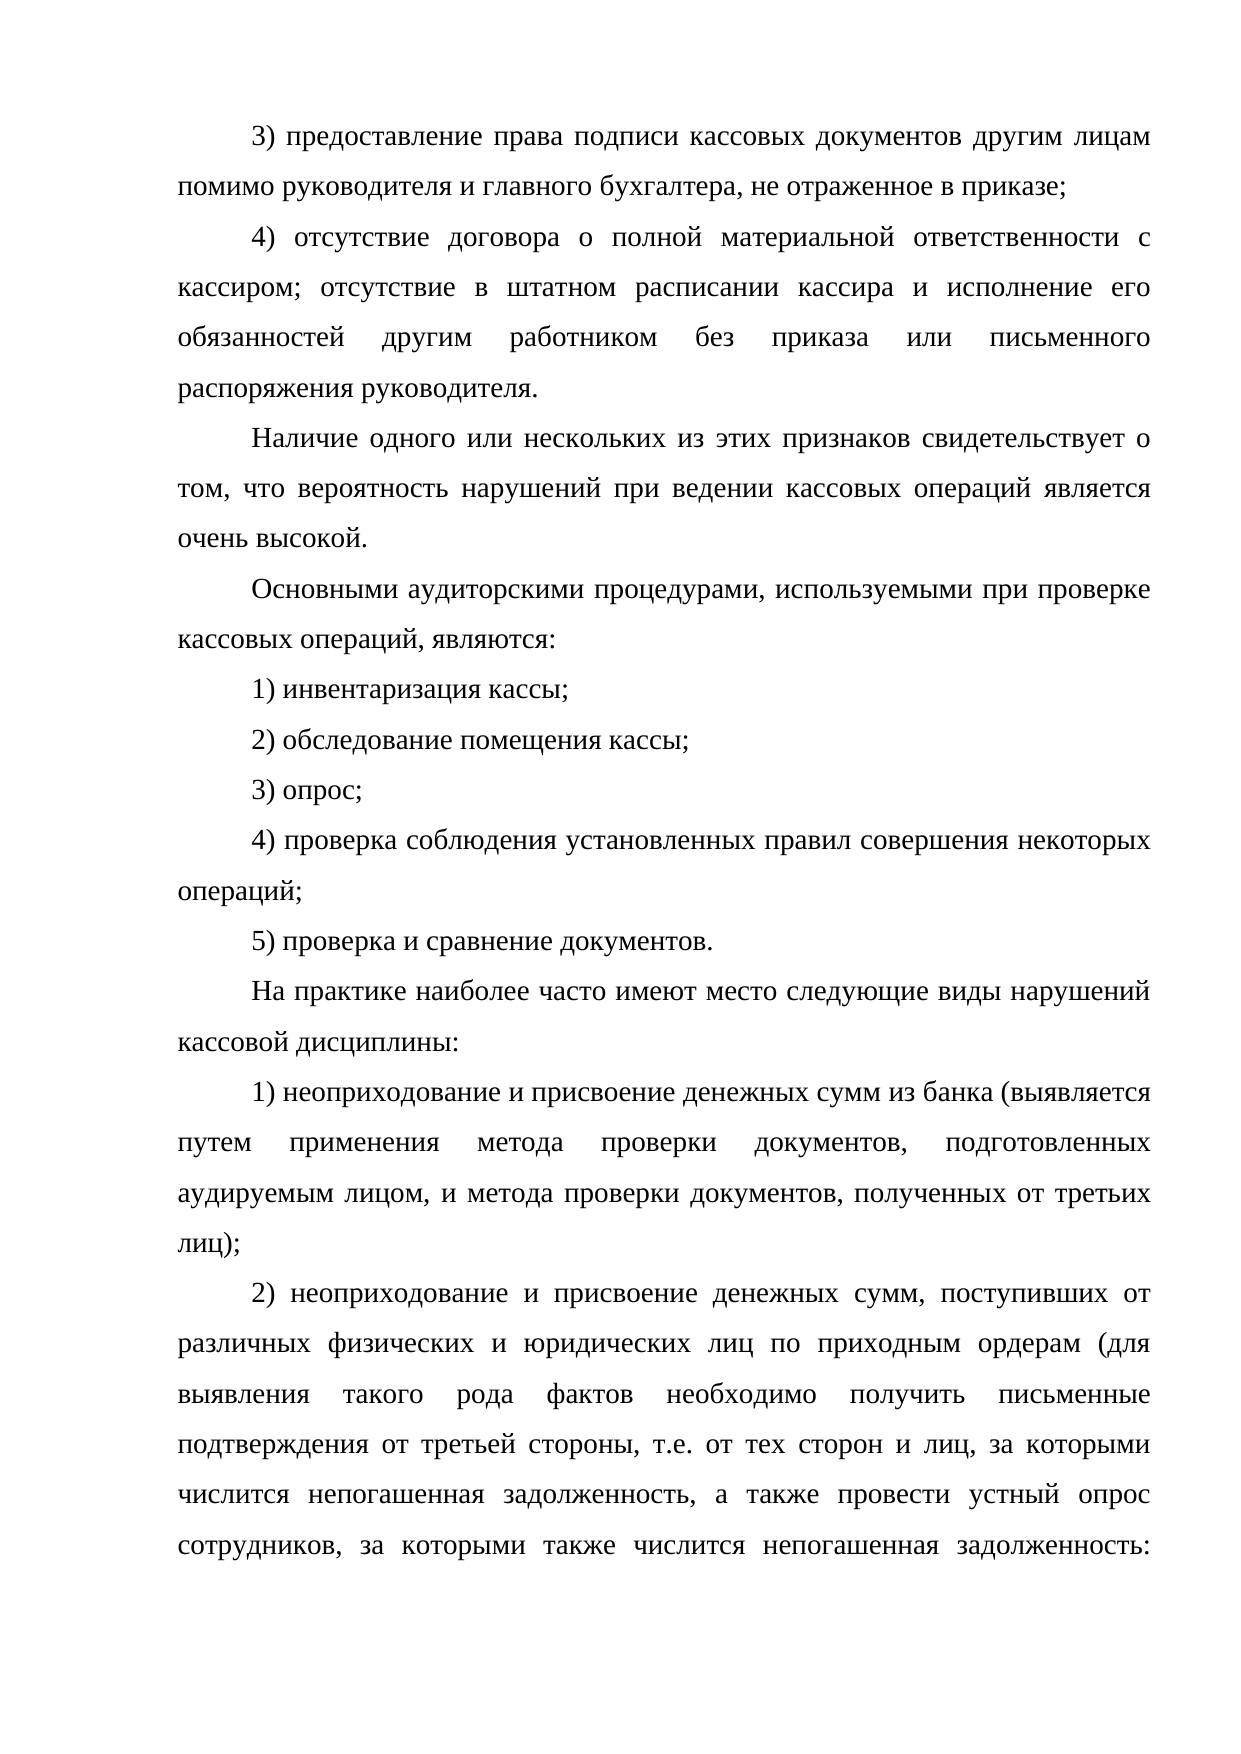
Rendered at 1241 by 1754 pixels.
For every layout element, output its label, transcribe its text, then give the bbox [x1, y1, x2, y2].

text 3) опрос; [177, 772, 1152, 806]
text 4) проверка соблюдения установленных правил совершения некоторых операций; [177, 822, 1152, 906]
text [177, 1275, 1152, 1560]
text На практике наиболее часто имеют место следующие виды нарушений кассовой дисциплины: [177, 973, 1152, 1057]
text 2) обследование помещения кассы; [177, 722, 1152, 755]
text Основными аудиторскими процедурами, используемыми при проверке кассовых операций, являются: [177, 571, 1152, 655]
text 4) отсутствие договора о полной материальной ответственности с кассиром; отсутствие в штатном расписании кассира и исполнение его обязанностей другим работником без приказа или письменного распоряжения руководителя. [177, 219, 1152, 403]
text 3) предоставление права подписи кассовых документов другим лицам помимо руководителя и главного бухгалтера, не отраженное в приказе; [177, 118, 1152, 202]
text 1) инвентаризация кассы; [177, 672, 1152, 705]
text 1) неоприходование и присвоение денежных сумм из банка (выявляется путем применения метода проверки документов, подготовленных аудируемым лицом, и метода проверки документов, полученных от третьих лиц); [177, 1074, 1152, 1258]
text 5) проверка и сравнение документов. [177, 923, 1152, 957]
text Наличие одного или нескольких из этих признаков свидетельствует о том, что вероятность нарушений при ведении кассовых операций является очень высокой. [177, 420, 1152, 554]
